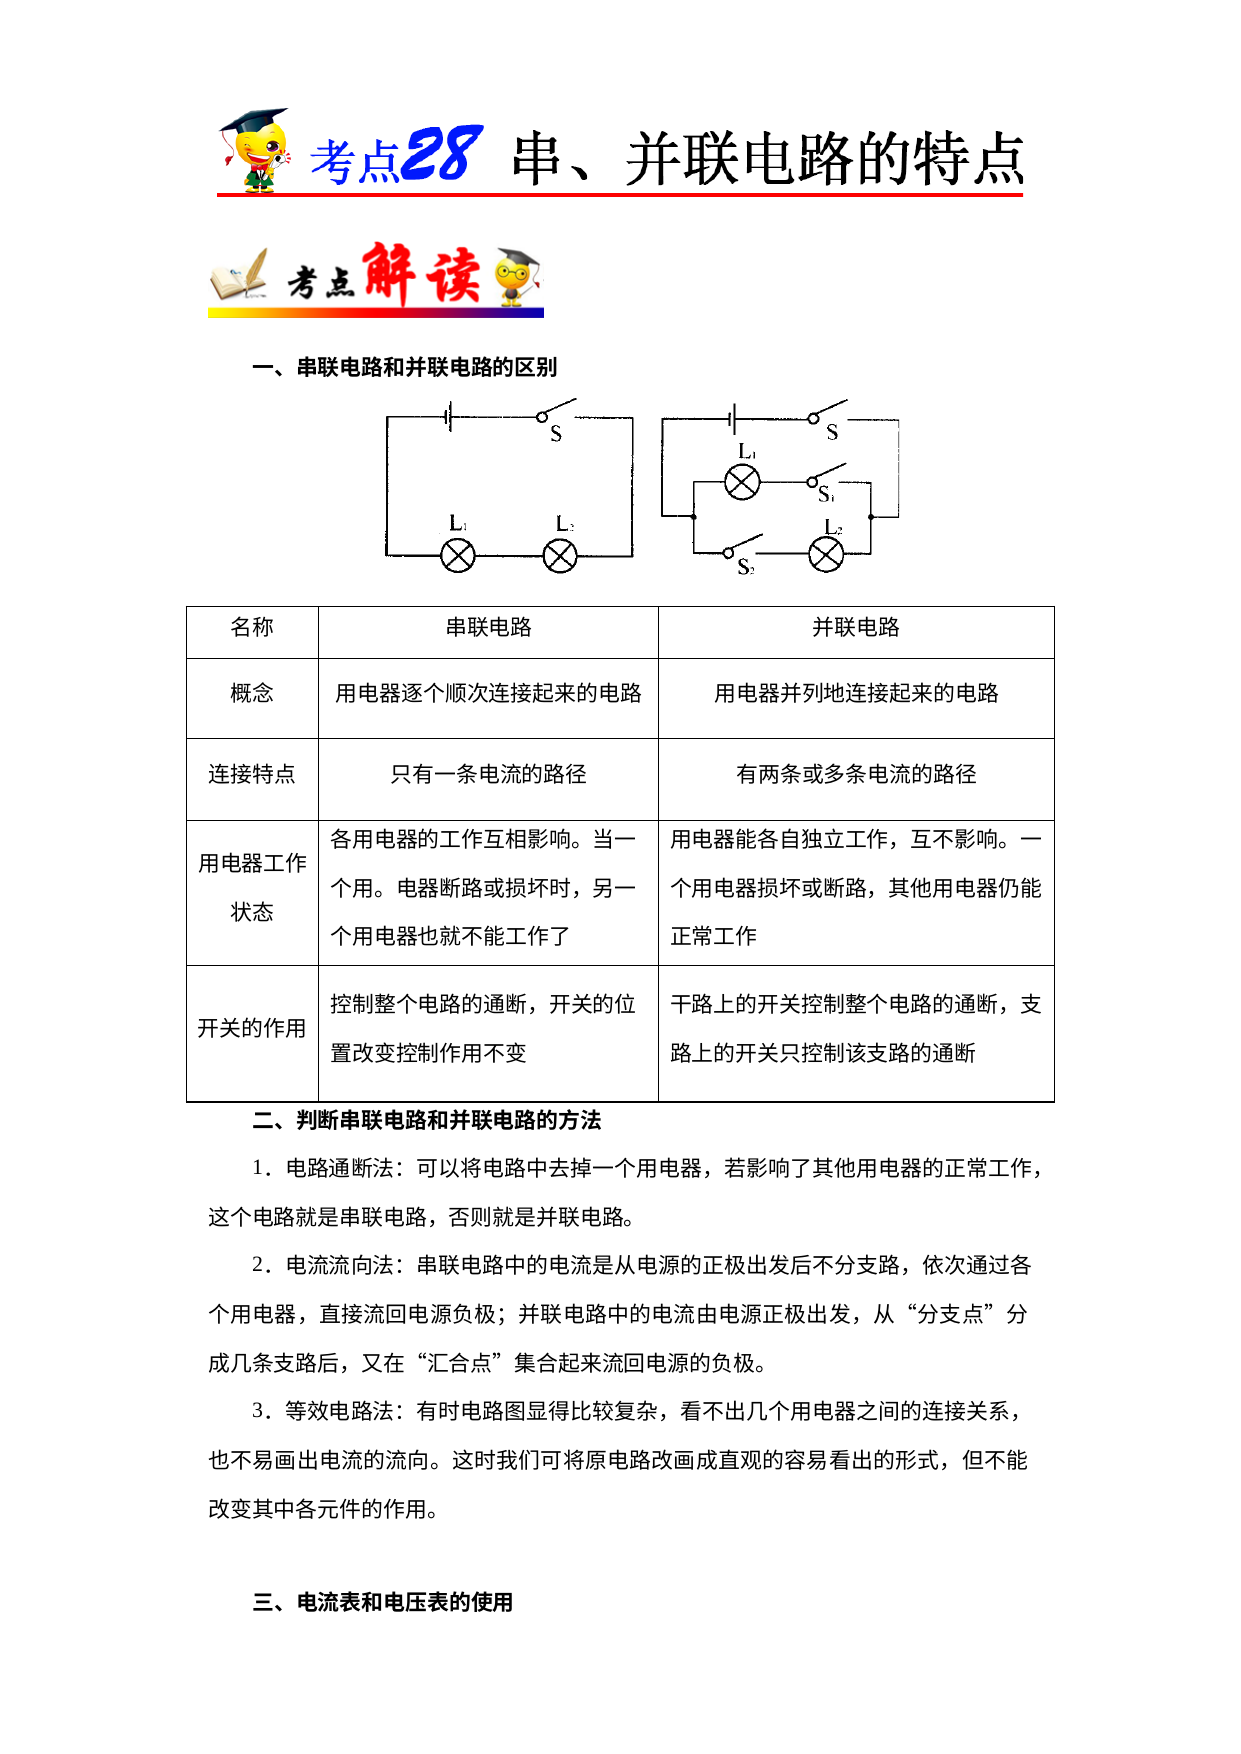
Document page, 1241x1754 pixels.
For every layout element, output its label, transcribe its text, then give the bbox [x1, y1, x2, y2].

picture [385, 398, 900, 575]
table_cell 用电器逐个顺次连接起来的电路 [319, 659, 658, 738]
table_cell 各用电器的工作互相影响。当一个用。电器断路或损坏时，另一个用电器也就不能工作了 [319, 821, 658, 964]
table_cell 用电器并列地连接起来的电路 [659, 659, 1054, 738]
text 3．等效电路法：有时电路图显得比较复杂，看不出几个用电器之间的连接关系，也不易画出电流的流向。这时我们可将原电路改画成直观的容易看出的形式，但不能改变其中各元件的作用。 [208, 1394, 1032, 1524]
table_cell 有两条或多条电流的路径 [659, 739, 1054, 820]
picture [217, 97, 1024, 197]
table_cell 只有一条电流的路径 [319, 739, 658, 820]
table_header 并联电路 [659, 607, 1054, 658]
table_cell 开关的作用 [187, 966, 318, 1101]
text 三、电流表和电压表的使用 [208, 1584, 1032, 1617]
table_cell 用电器工作状态 [187, 821, 318, 964]
text 2．电流流向法：串联电路中的电流是从电源的正极出发后不分支路，依次通过各个用电器，直接流回电源负极；并联电路中的电流由电源正极出发，从“分支点”分成几条支路后，又在“汇合点”集合起来流回电源的负极。 [208, 1248, 1032, 1378]
table_cell 用电器能各自独立工作，互不影响。一个用电器损坏或断路，其他用电器仍能正常工作 [659, 821, 1054, 964]
table_header 名称 [187, 607, 318, 658]
table_cell 控制整个电路的通断，开关的位置改变控制作用不变 [319, 966, 658, 1101]
table_header 串联电路 [319, 607, 658, 658]
table_cell 干路上的开关控制整个电路的通断，支路上的开关只控制该支路的通断 [659, 966, 1054, 1101]
text 一、串联电路和并联电路的区别 [208, 350, 1032, 382]
text 二、判断串联电路和并联电路的方法 [208, 1103, 1032, 1135]
picture [208, 239, 544, 320]
text 1．电路通断法：可以将电路中去掉一个用电器，若影响了其他用电器的正常工作，这个电路就是串联电路，否则就是并联电路。 [208, 1151, 1032, 1232]
table_cell 连接特点 [187, 739, 318, 820]
table_cell 概念 [187, 659, 318, 738]
